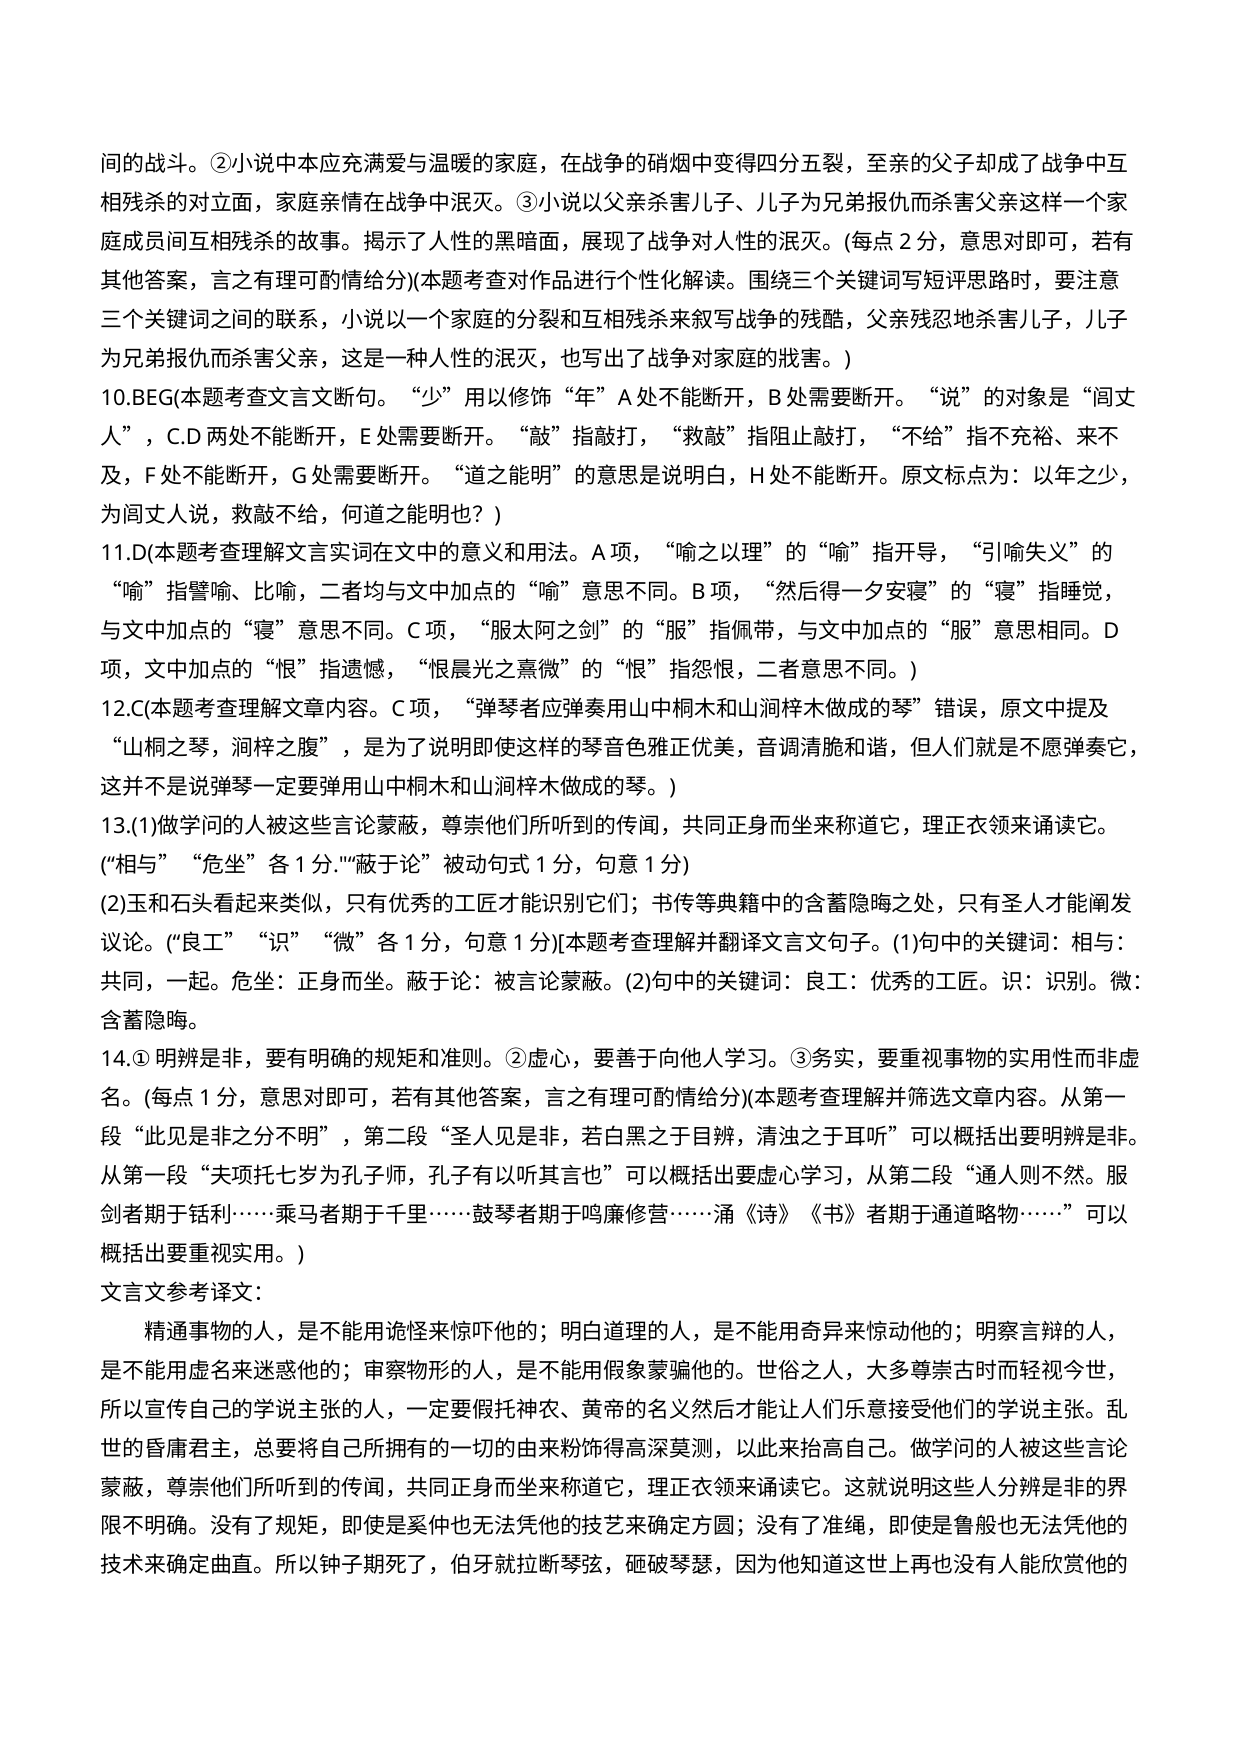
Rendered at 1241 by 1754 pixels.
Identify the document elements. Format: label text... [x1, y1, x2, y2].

text 文言文参考译文： [100, 1274, 1140, 1307]
text 14.①明辨是非，要有明确的规矩和准则。②虚心，要善于向他人学习。③务实，要重视事物的实用性而非虚 [100, 1041, 1140, 1073]
text 13.(1)做学问的人被这些言论蒙蔽，尊崇他们所听到的传闻，共同正身而坐来称道它，理正衣领来诵读它。(“相与”“危坐”各1分."“蔽于论”被动句式1分，句意1分) [100, 808, 1140, 879]
text 12.C(本题考查理解文章内容。C项，“弹琴者应弹奏用山中桐木和山涧梓木做成的琴”错误，原文中提及“山桐之琴，涧梓之腹”，是为了说明即使这样的琴音色雅正优美，音调清脆和谐，但人们就是不愿弹奏它，这并不是说弹琴一定要弹用山中桐木和山涧梓木做成的琴。) [100, 691, 1140, 801]
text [100, 146, 1140, 373]
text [100, 1313, 1140, 1579]
text 11.D(本题考查理解文言实词在文中的意义和用法。A项，“喻之以理”的“喻”指开导，“引喻失义”的“喻”指譬喻、比喻，二者均与文中加点的“喻”意思不同。B项，“然后得一夕安寝”的“寝”指睡觉，与文中加点的“寝”意思不同。C项，“服太阿之剑”的“服”指佩带，与文中加点的“服”意思相同。D项，文中加点的“恨”指遗憾，“恨晨光之熹微”的“恨”指怨恨，二者意思不同。) [100, 535, 1140, 684]
text 名。(每点1分，意思对即可，若有其他答案，言之有理可酌情给分)(本题考查理解并筛选文章内容。从第一段“此见是非之分不明”，第二段“圣人见是非，若白黑之于目辨，清浊之于耳听”可以概括出要明辨是非。从第一段“夫项托七岁为孔子师，孔子有以听其言也”可以概括出要虚心学习，从第二段“通人则不然。服剑者期于铦利……乘马者期于千里……鼓琴者期于鸣廉修营……涌《诗》《书》者期于通道略物……”可以概括出要重视实用。) [100, 1080, 1140, 1268]
text 10.BEG(本题考查文言文断句。“少”用以修饰“年”A处不能断开，B处需要断开。“说”的对象是“闾丈人”，C.D两处不能断开，E处需要断开。“敲”指敲打，“救敲”指阻止敲打，“不给”指不充裕、来不及，F处不能断开，G处需要断开。“道之能明”的意思是说明白，H处不能断开。原文标点为：以年之少，为闾丈人说，救敲不给，何道之能明也？) [100, 379, 1140, 529]
text (2)玉和石头看起来类似，只有优秀的工匠才能识别它们；书传等典籍中的含蓄隐晦之处，只有圣人才能阐发议论。(“良工”“识”“微”各1分，句意1分)[本题考查理解并翻译文言文句子。(1)句中的关键词：相与：共同，一起。危坐：正身而坐。蔽于论：被言论蒙蔽。(2)句中的关键词：良工：优秀的工匠。识：识别。微：含蓄隐晦。 [100, 885, 1140, 1035]
